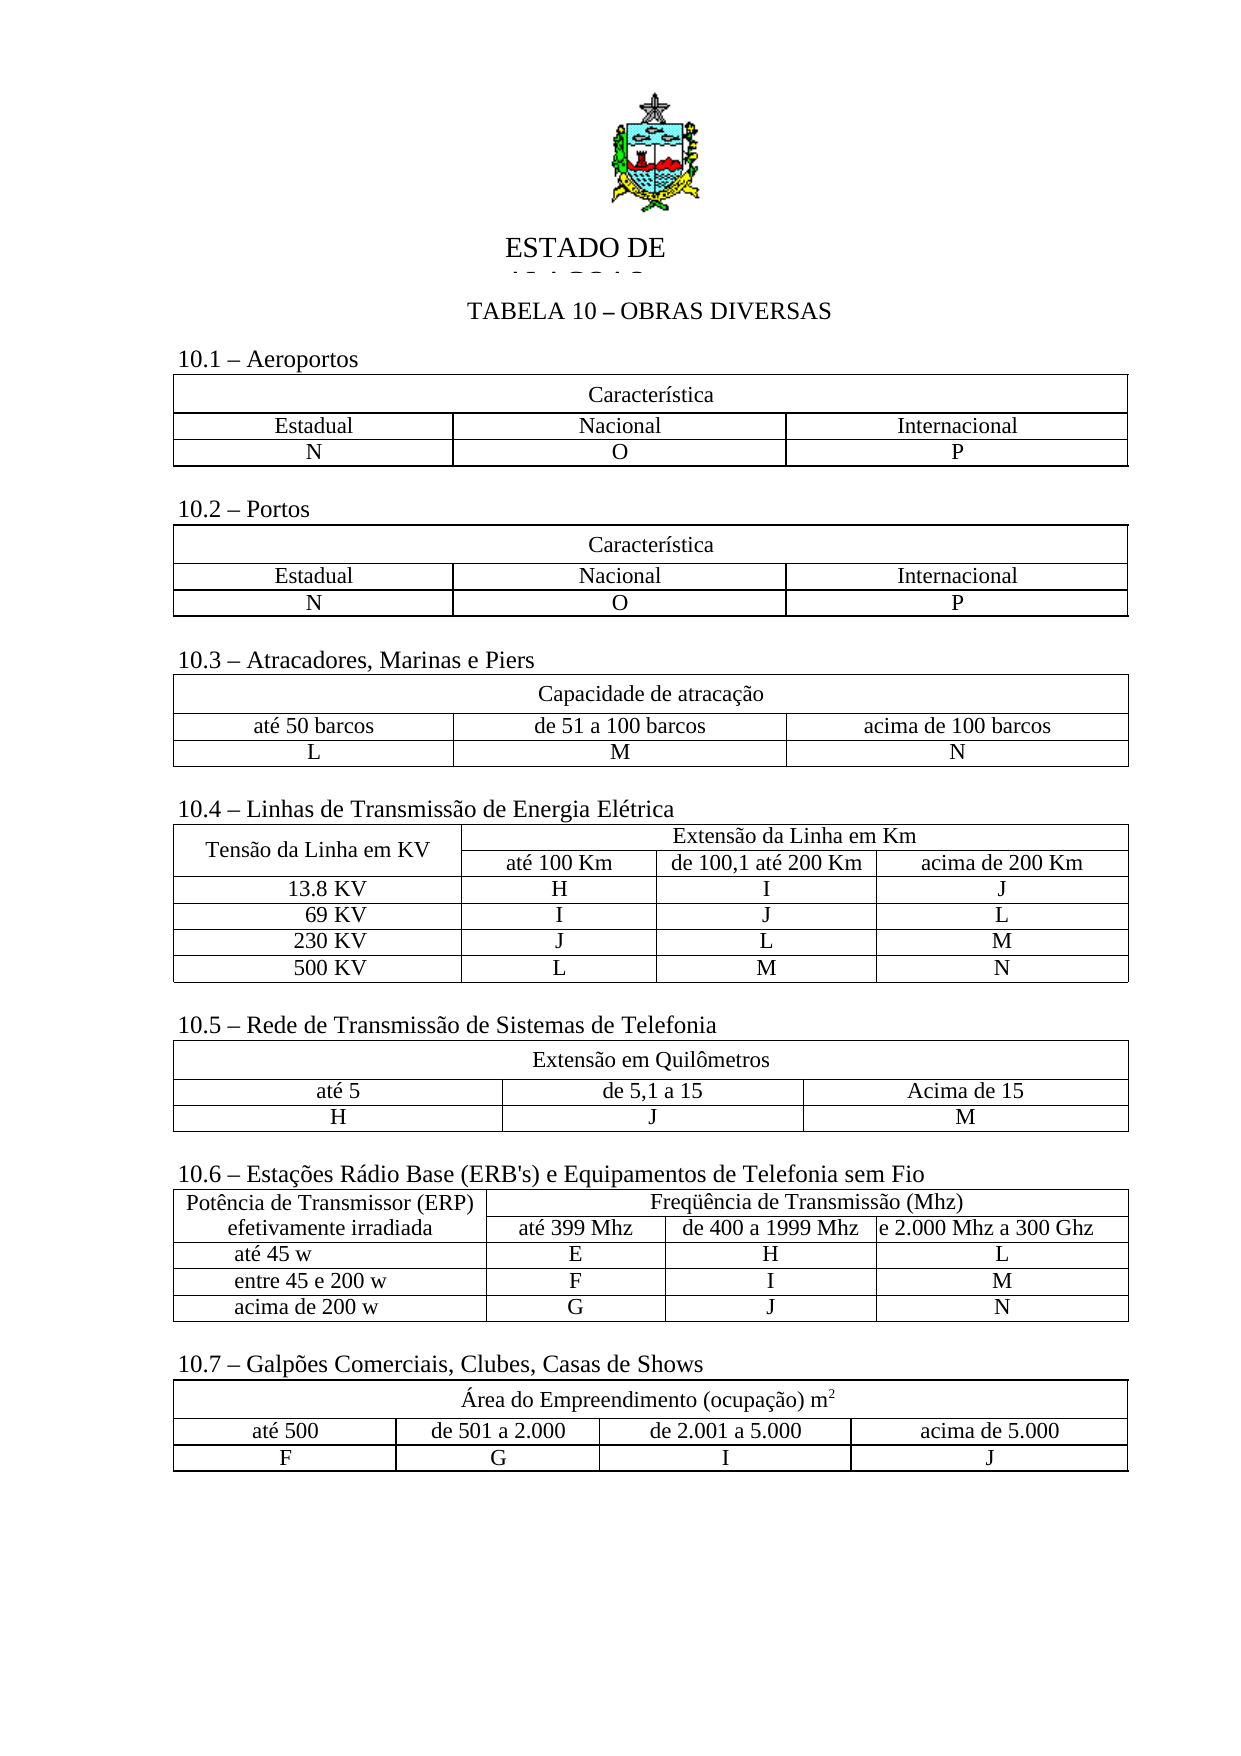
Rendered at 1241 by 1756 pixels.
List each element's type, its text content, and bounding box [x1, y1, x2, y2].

table_cell até 500 [174, 1419, 395, 1444]
table_cell H [462, 877, 656, 903]
table_cell Nacional [454, 564, 785, 589]
table_cell N [174, 440, 452, 465]
table_cell Acima de 15 [804, 1080, 1128, 1105]
table_header Freqüência de Transmissão (Mhz) [487, 1190, 1128, 1216]
table_cell E [487, 1243, 665, 1268]
table_cell H [666, 1243, 876, 1268]
table_cell G [487, 1296, 665, 1321]
table_cell G [397, 1446, 599, 1470]
table_cell Internacional [787, 564, 1127, 589]
picture [580, 73, 720, 223]
table_cell I [657, 877, 876, 903]
table_cell J [852, 1446, 1127, 1470]
table_cell O [454, 591, 785, 615]
table_cell I [666, 1269, 876, 1294]
table_header Área do Empreendimento (ocupação) m2 [174, 1381, 1127, 1418]
table_cell L [877, 1243, 1128, 1268]
table_cell de 51 a 100 barcos [454, 714, 786, 739]
table_header Extensão da Linha em Km [462, 825, 1128, 850]
table_cell Nacional [454, 414, 785, 439]
table_cell de 501 a 2.000 [397, 1419, 599, 1444]
table_cell entre 45 e 200 w [174, 1269, 486, 1294]
table_cell M [454, 741, 786, 766]
table_cell M [804, 1106, 1128, 1131]
table_cell N [787, 741, 1128, 766]
table_cell 500 [174, 956, 330, 982]
table_cell M [877, 930, 1128, 955]
list – Atracadores, Marinas e Piers [177, 645, 1140, 673]
table_cell M [657, 956, 876, 982]
table_cell 13.8 [174, 877, 330, 903]
table_cell e 2.000 Mhz a 300 Ghz [877, 1217, 1128, 1242]
table_cell J [657, 904, 876, 929]
table_cell até 45 w [174, 1243, 486, 1268]
table_header Característica [174, 526, 1127, 563]
table_cell até 100 Km [462, 851, 656, 876]
table_cell I [462, 904, 656, 929]
table_cell L [877, 904, 1128, 929]
table_header Potência de Transmissor (ERP) efetivamente irradiada [174, 1190, 486, 1242]
table_cell acima de 100 barcos [787, 714, 1128, 739]
table_cell N [877, 1296, 1128, 1321]
table_cell Estadual [174, 414, 452, 439]
table_cell 69 [174, 904, 330, 929]
table_cell N [174, 591, 452, 615]
list – Rede de Transmissão de Sistemas de Telefonia [177, 1010, 1140, 1039]
table_cell até 399 Mhz [487, 1217, 665, 1242]
table_header Característica [174, 375, 1127, 412]
table_cell H [174, 1106, 502, 1131]
table_cell de 2.001 a 5.000 [600, 1419, 850, 1444]
table_cell Estadual [174, 564, 452, 589]
list – Galpões Comerciais, Clubes, Casas de Shows [177, 1349, 1140, 1378]
table_cell acima de 5.000 [852, 1419, 1127, 1444]
table_cell Internacional [787, 414, 1127, 439]
list – Estações Rádio Base (ERB's) e Equipamentos de Telefonia sem Fio [177, 1159, 1140, 1188]
table_cell KV [330, 956, 461, 982]
table_cell L [462, 956, 656, 982]
table_cell I [600, 1446, 850, 1470]
table_cell KV [330, 877, 461, 903]
table_cell L [174, 741, 453, 766]
table_cell J [877, 877, 1128, 903]
table_cell J [462, 930, 656, 955]
table_cell F [487, 1269, 665, 1294]
table_cell O [454, 440, 785, 465]
table_cell 230 [174, 930, 330, 955]
table_cell acima de 200 w [174, 1296, 486, 1321]
list – Portos [177, 494, 1140, 523]
table_cell até 5 [174, 1080, 502, 1105]
table_cell N [877, 956, 1128, 982]
table_cell L [657, 930, 876, 955]
text TABELA 10 – OBRAS DIVERSAS [467, 296, 1140, 325]
table_cell F [174, 1446, 395, 1470]
table_cell de 5,1 a 15 [503, 1080, 803, 1105]
list – Linhas de Transmissão de Energia Elétrica [177, 794, 1140, 823]
table_cell J [666, 1296, 876, 1321]
table_cell J [503, 1106, 803, 1131]
table_cell acima de 200 Km [877, 851, 1128, 876]
table_cell P [787, 591, 1127, 615]
table_cell P [787, 440, 1127, 465]
table_cell de 400 a 1999 Mhz [666, 1217, 876, 1242]
table_cell KV [330, 904, 461, 929]
table_header Tensão da Linha em KV [174, 825, 461, 876]
table_header Extensão em Quilômetros [174, 1041, 1128, 1078]
table_cell até 50 barcos [174, 714, 453, 739]
table_cell KV [330, 930, 461, 955]
table_cell de 100,1 até 200 Km [657, 851, 876, 876]
list – Aeroportos [177, 344, 1140, 373]
table_cell M [877, 1269, 1128, 1294]
table_header Capacidade de atracação [174, 675, 1128, 713]
